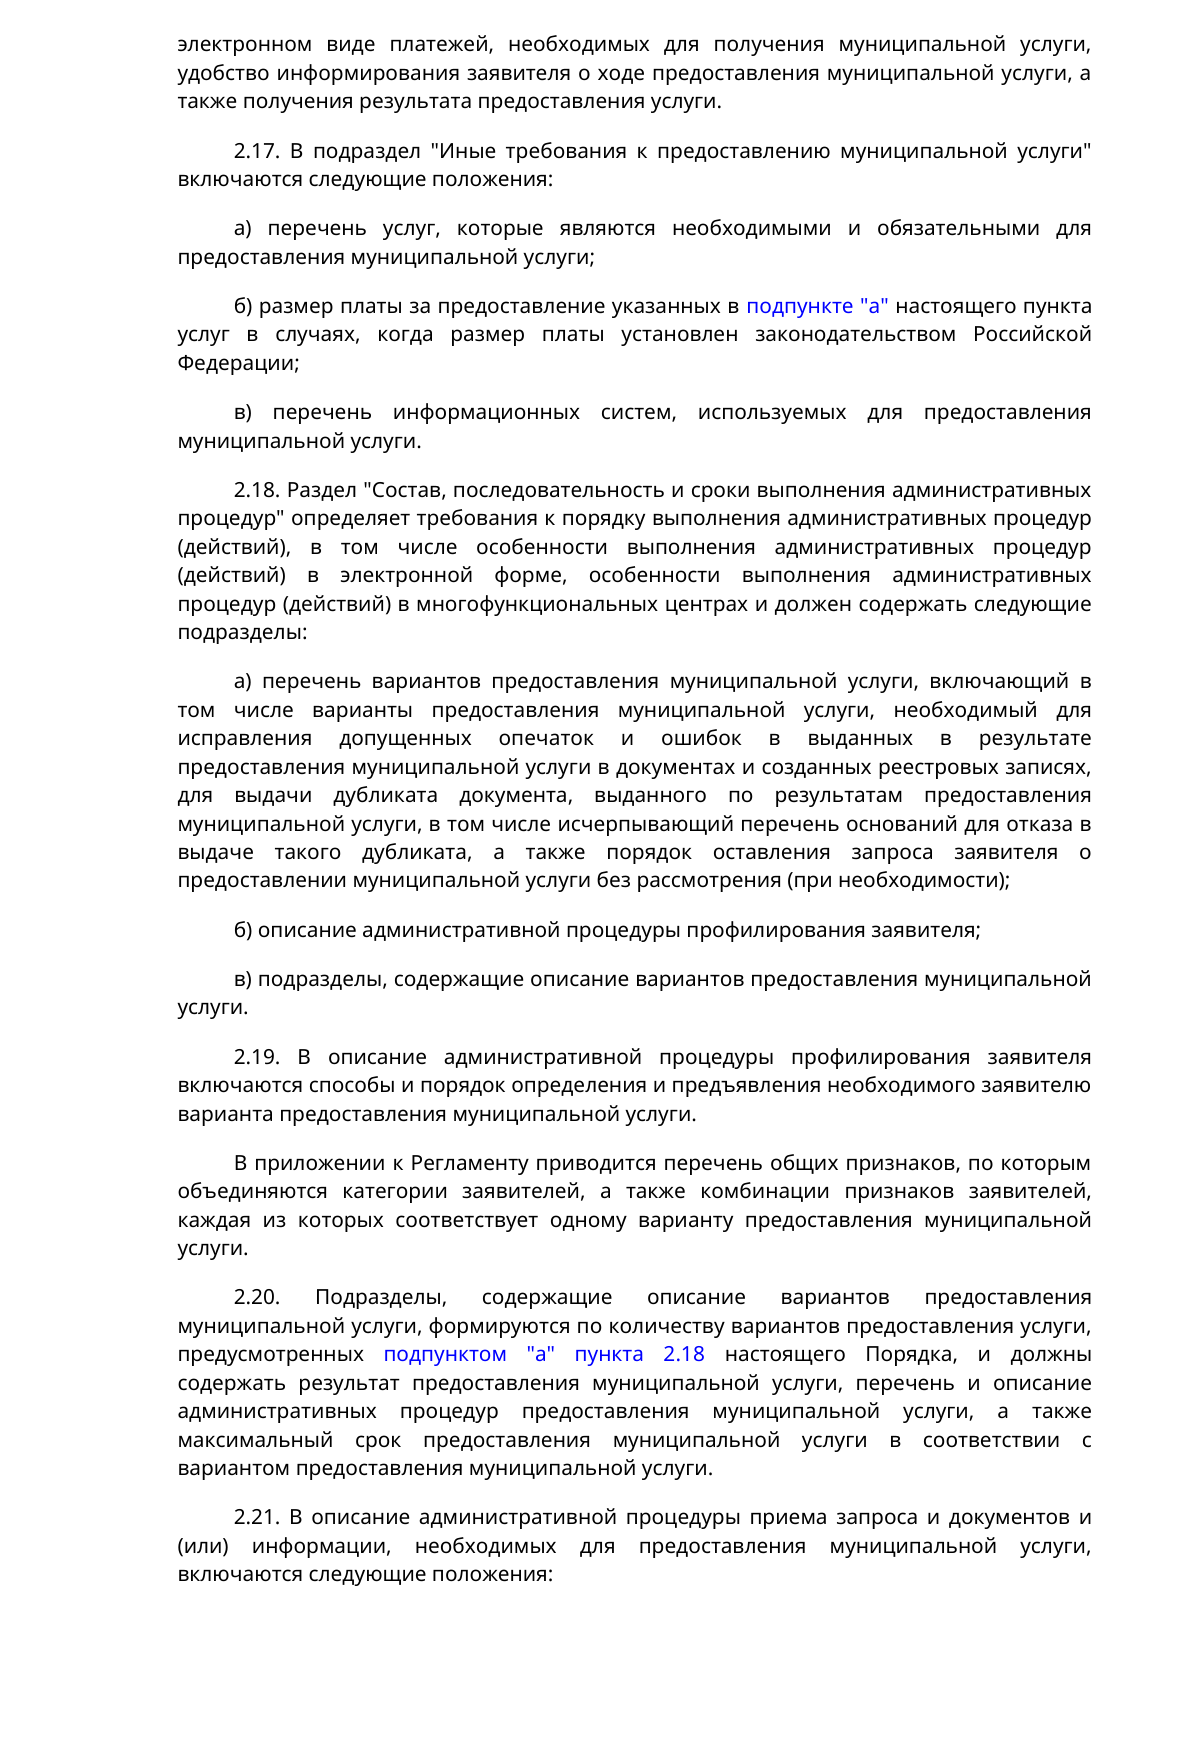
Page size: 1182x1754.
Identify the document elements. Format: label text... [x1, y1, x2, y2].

text 2.21. В описание административной процедуры приема запроса и документов и (или) информации, необходимых для предоставления муниципальной услуги, включаются следующие положения: [177, 1502, 1093, 1588]
text в) перечень информационных систем, используемых для предоставления муниципальной услуги. [177, 397, 1093, 454]
text а) перечень вариантов предоставления муниципальной услуги, включающий в том числе варианты предоставления муниципальной услуги, необходимый для исправления допущенных опечаток и ошибок в выданных в результате предоставления муниципальной услуги в документах и созданных реестровых записях, для выдачи дубликата документа, выданного по результатам предоставления муниципальной услуги, в том числе исчерпывающий перечень оснований для отказа в выдаче такого дубликата, а также порядок оставления запроса заявителя о предоставлении муниципальной услуги без рассмотрения (при необходимости); [177, 666, 1093, 894]
text а) перечень услуг, которые являются необходимыми и обязательными для предоставления муниципальной услуги; [177, 213, 1093, 270]
text 2.18. Раздел "Состав, последовательность и сроки выполнения административных процедур" определяет требования к порядку выполнения административных процедур (действий), в том числе особенности выполнения административных процедур (действий) в электронной форме, особенности выполнения административных процедур (действий) в многофункциональных центрах и должен содержать следующие подразделы: [177, 475, 1093, 646]
text В приложении к Регламенту приводится перечень общих признаков, по которым объединяются категории заявителей, а также комбинации признаков заявителей, каждая из которых соответствует одному варианту предоставления муниципальной услуги. [177, 1148, 1093, 1262]
text б) описание административной процедуры профилирования заявителя; [177, 915, 1093, 943]
text 2.19. В описание административной процедуры профилирования заявителя включаются способы и порядок определения и предъявления необходимого заявителю варианта предоставления муниципальной услуги. [177, 1042, 1093, 1127]
text 2.17. В подраздел "Иные требования к предоставлению муниципальной услуги" включаются следующие положения: [177, 136, 1093, 193]
text б) размер платы за предоставление указанных в подпункте "а" настоящего пункта услуг в случаях, когда размер платы установлен законодательством Российской Федерации; [177, 291, 1093, 376]
text 2.20. Подразделы, содержащие описание вариантов предоставления муниципальной услуги, формируются по количеству вариантов предоставления услуги, предусмотренных подпунктом "а" пункта 2.18 настоящего Порядка, и должны содержать результат предоставления муниципальной услуги, перечень и описание административных процедур предоставления муниципальной услуги, а также максимальный срок предоставления муниципальной услуги в соответствии с вариантом предоставления муниципальной услуги. [177, 1282, 1093, 1482]
text в) подразделы, содержащие описание вариантов предоставления муниципальной услуги. [177, 964, 1093, 1021]
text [177, 29, 1093, 115]
